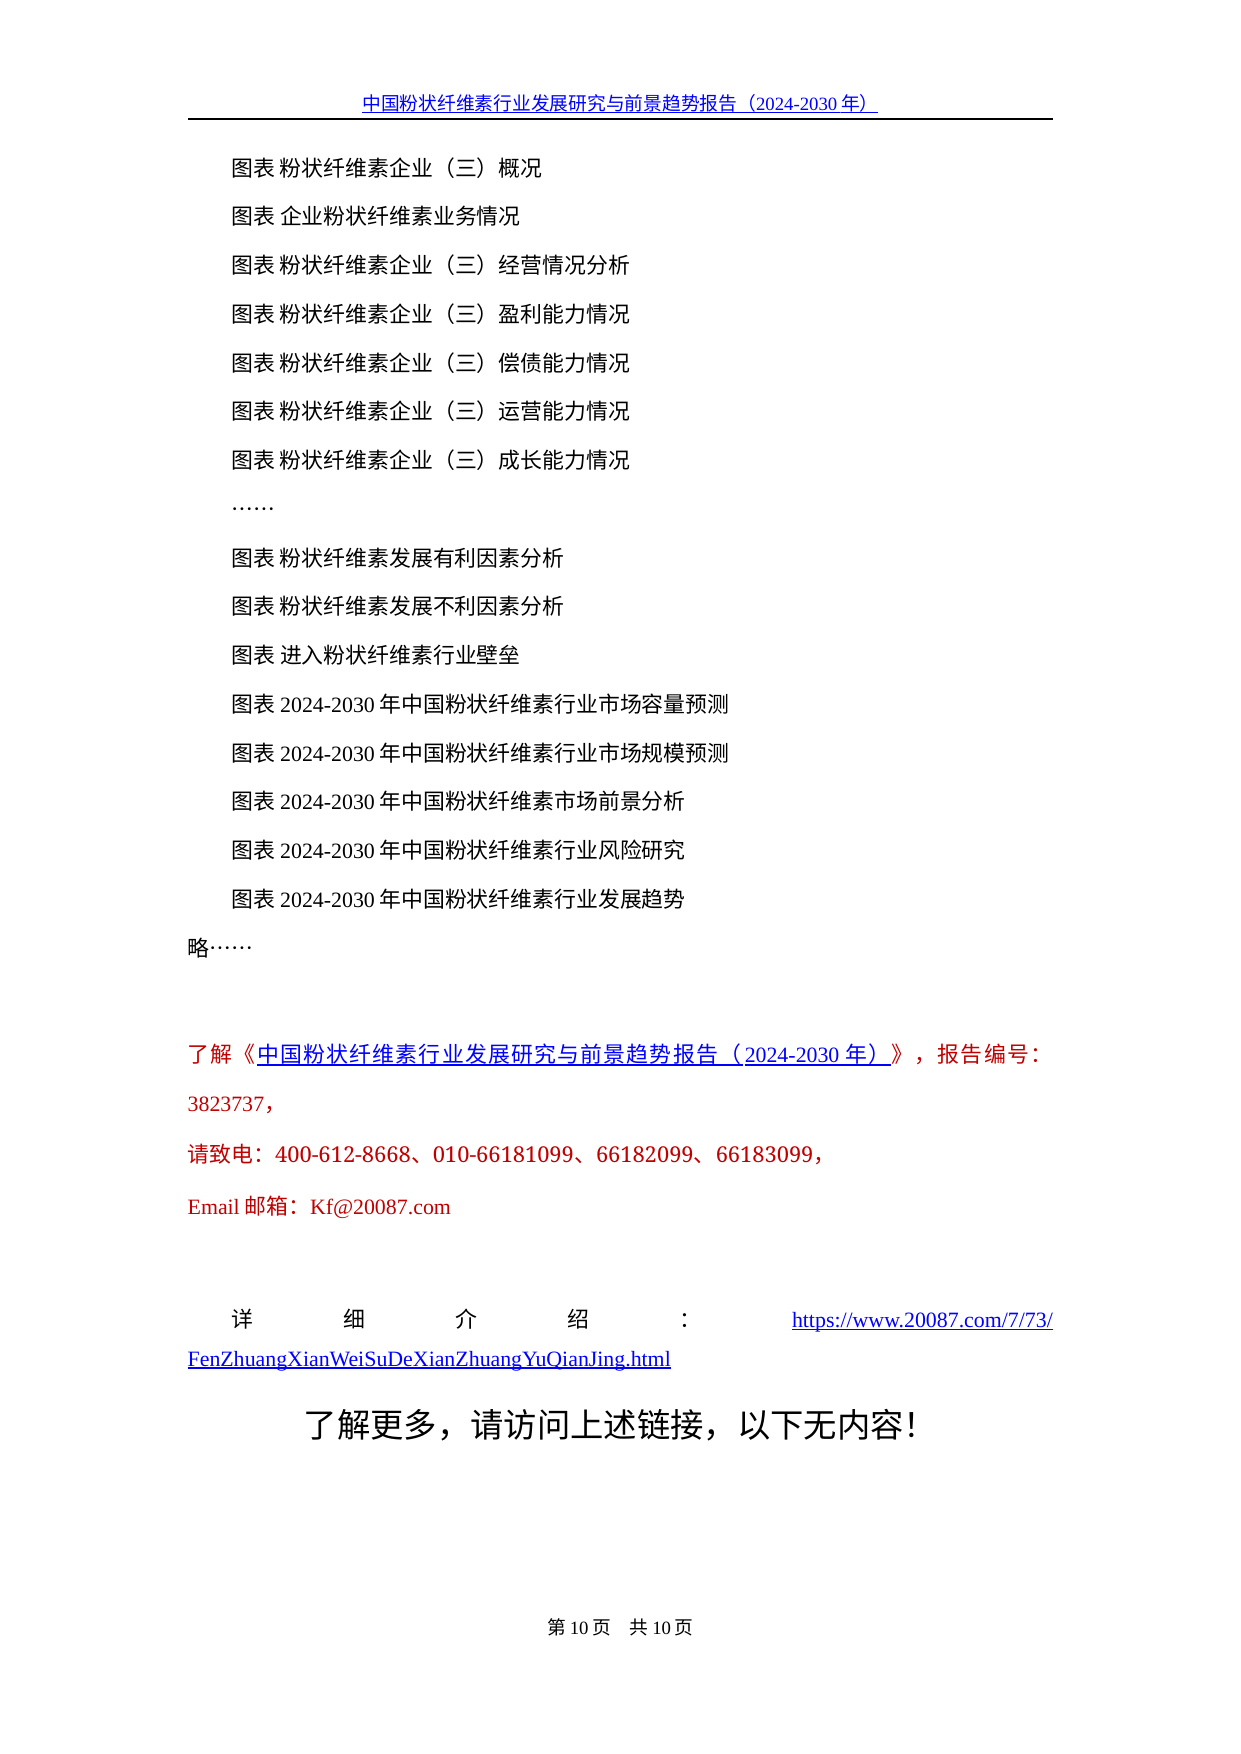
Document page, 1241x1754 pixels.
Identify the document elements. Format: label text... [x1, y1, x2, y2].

title 了解更多，请访问上述链接，以下无内容！ [187, 1390, 1053, 1455]
text 详细介绍：https://www.20087.com/7/73/FenZhuangXianWeiSuDeXianZhuangYuQianJing.html [187, 1301, 1053, 1374]
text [187, 150, 1053, 963]
text 了解《中国粉状纤维素行业发展研究与前景趋势报告（2024-2030年）》，报告编号：3823737， [187, 1037, 1053, 1118]
text Email邮箱：Kf@20087.com [187, 1188, 1053, 1221]
text 请致电：400-612-8668、010-66181099、66182099、66183099， [187, 1137, 1053, 1169]
